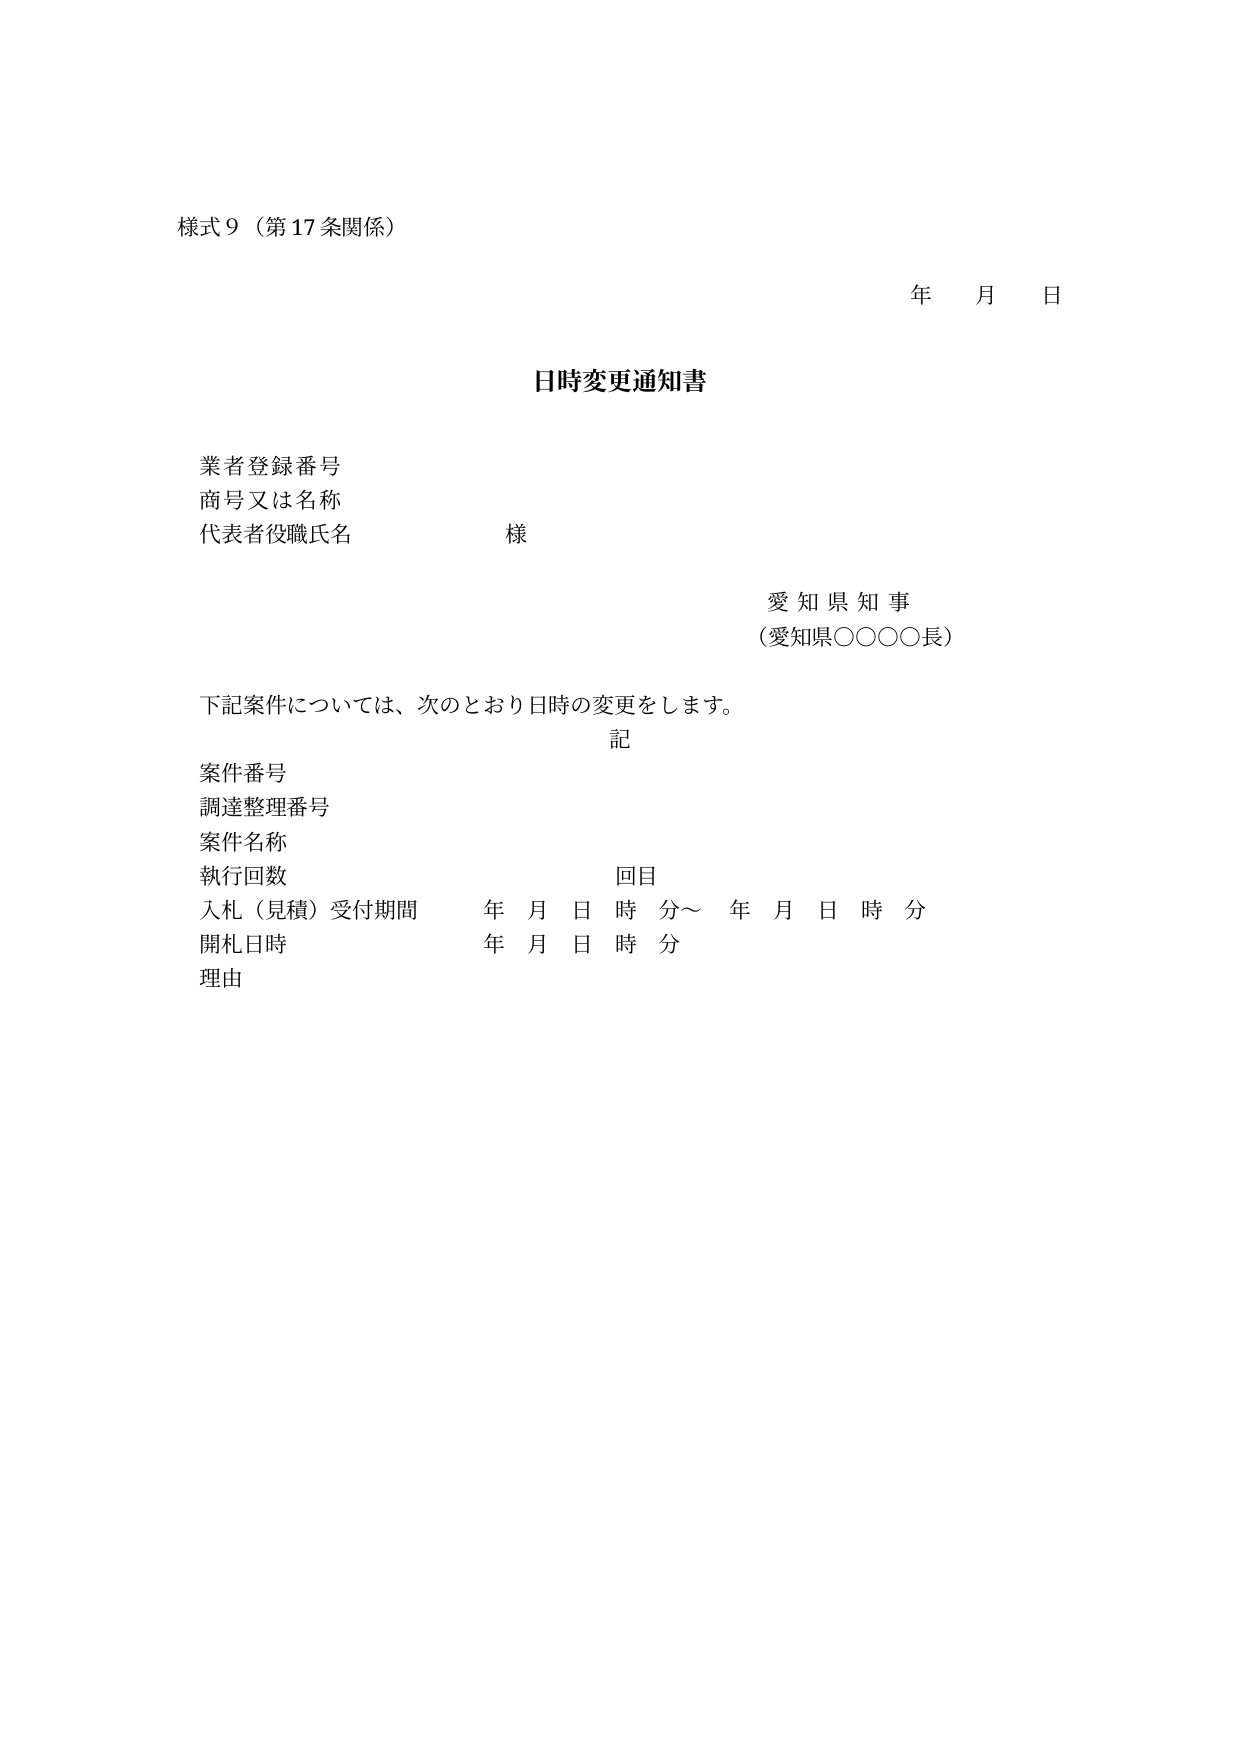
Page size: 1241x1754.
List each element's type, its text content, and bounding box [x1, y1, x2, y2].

text 様式９（第17条関係） [177, 208, 1063, 243]
text 愛 知 県 知 事 [177, 584, 1063, 618]
text 入札（見積）受付期間 年 月 日 時 分～ 年 月 日 時 分 [177, 892, 1063, 926]
text 代表者役職氏名 様 [177, 516, 1063, 550]
text 商号又は名称 [177, 482, 1063, 516]
subtitle 記 [177, 721, 1063, 755]
text 業者登録番号 [177, 448, 1063, 482]
text 案件名称 [177, 823, 1063, 858]
text 理由 [177, 960, 1063, 994]
text 案件番号 [177, 755, 1063, 789]
text 年 月 日 [177, 277, 1063, 311]
text 調達整理番号 [177, 789, 976, 823]
text （愛知県○○○○長） [177, 618, 1063, 653]
text 執行回数 回目 [177, 858, 1063, 892]
text 下記案件については、次のとおり日時の変更をします。 [177, 687, 1063, 721]
text 日時変更通知書 [177, 345, 1063, 413]
text 開札日時 年 月 日 時 分 [177, 926, 1063, 960]
